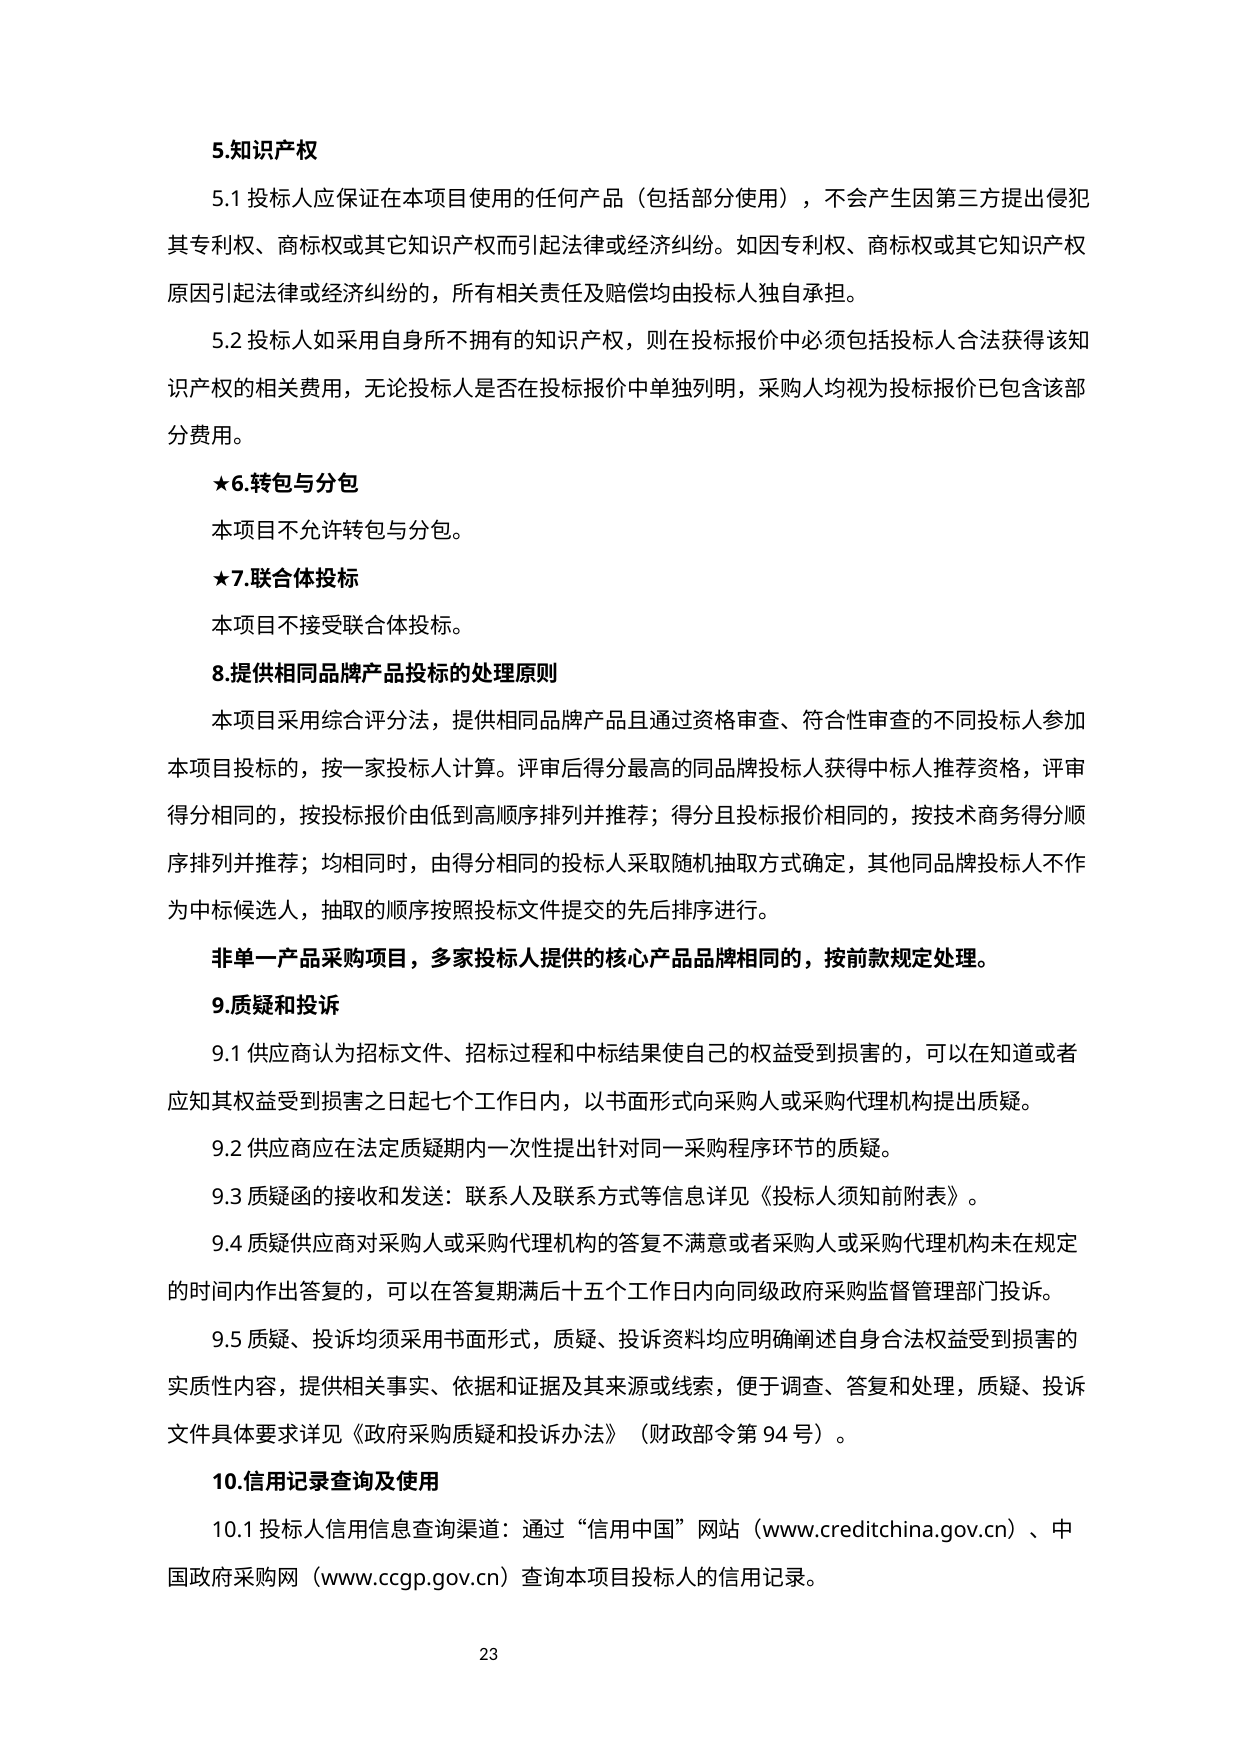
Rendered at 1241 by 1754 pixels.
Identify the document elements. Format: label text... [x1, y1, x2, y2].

text 非单一产品采购项目，多家投标人提供的核心产品品牌相同的，按前款规定处理。 [168, 941, 1090, 973]
text 5.知识产权 [168, 133, 1090, 165]
text 9.5质疑、投诉均须采用书面形式，质疑、投诉资料均应明确阐述自身合法权益受到损害的实质性内容，提供相关事实、依据和证据及其来源或线索，便于调查、答复和处理，质疑、投诉文件具体要求详见《政府采购质疑和投诉办法》（财政部令第94号）。 [168, 1322, 1090, 1448]
text 本项目不接受联合体投标。 [168, 608, 1090, 640]
text 9.3质疑函的接收和发送：联系人及联系方式等信息详见《投标人须知前附表》。 [168, 1179, 1090, 1211]
text 9.2供应商应在法定质疑期内一次性提出针对同一采购程序环节的质疑。 [168, 1131, 1090, 1163]
text 9.1供应商认为招标文件、招标过程和中标结果使自己的权益受到损害的，可以在知道或者应知其权益受到损害之日起七个工作日内，以书面形式向采购人或采购代理机构提出质疑。 [168, 1036, 1090, 1115]
text 5.1投标人应保证在本项目使用的任何产品（包括部分使用），不会产生因第三方提出侵犯其专利权、商标权或其它知识产权而引起法律或经济纠纷。如因专利权、商标权或其它知识产权原因引起法律或经济纠纷的，所有相关责任及赔偿均由投标人独自承担。 [168, 181, 1090, 307]
text ★7.联合体投标 [168, 561, 1090, 593]
text ★6.转包与分包 [168, 466, 1090, 497]
text 8.提供相同品牌产品投标的处理原则 [168, 656, 1090, 688]
text 9.4质疑供应商对采购人或采购代理机构的答复不满意或者采购人或采购代理机构未在规定的时间内作出答复的，可以在答复期满后十五个工作日内向同级政府采购监督管理部门投诉。 [168, 1226, 1090, 1306]
text 10.1投标人信用信息查询渠道：通过“信用中国”网站（www.creditchina.gov.cn）、中国政府采购网（www.ccgp.gov.cn）查询本项目投标人的信用记录。 [168, 1512, 1090, 1591]
text 本项目采用综合评分法，提供相同品牌产品且通过资格审查、符合性审查的不同投标人参加本项目投标的，按一家投标人计算。评审后得分最高的同品牌投标人获得中标人推荐资格，评审得分相同的，按投标报价由低到高顺序排列并推荐；得分且投标报价相同的，按技术商务得分顺序排列并推荐；均相同时，由得分相同的投标人采取随机抽取方式确定，其他同品牌投标人不作为中标候选人，抽取的顺序按照投标文件提交的先后排序进行。 [168, 703, 1090, 925]
text 10.信用记录查询及使用 [168, 1464, 1090, 1496]
text 5.2投标人如采用自身所不拥有的知识产权，则在投标报价中必须包括投标人合法获得该知识产权的相关费用，无论投标人是否在投标报价中单独列明，采购人均视为投标报价已包含该部分费用。 [168, 323, 1090, 450]
text 9.质疑和投诉 [168, 988, 1090, 1020]
text 本项目不允许转包与分包。 [168, 513, 1090, 545]
